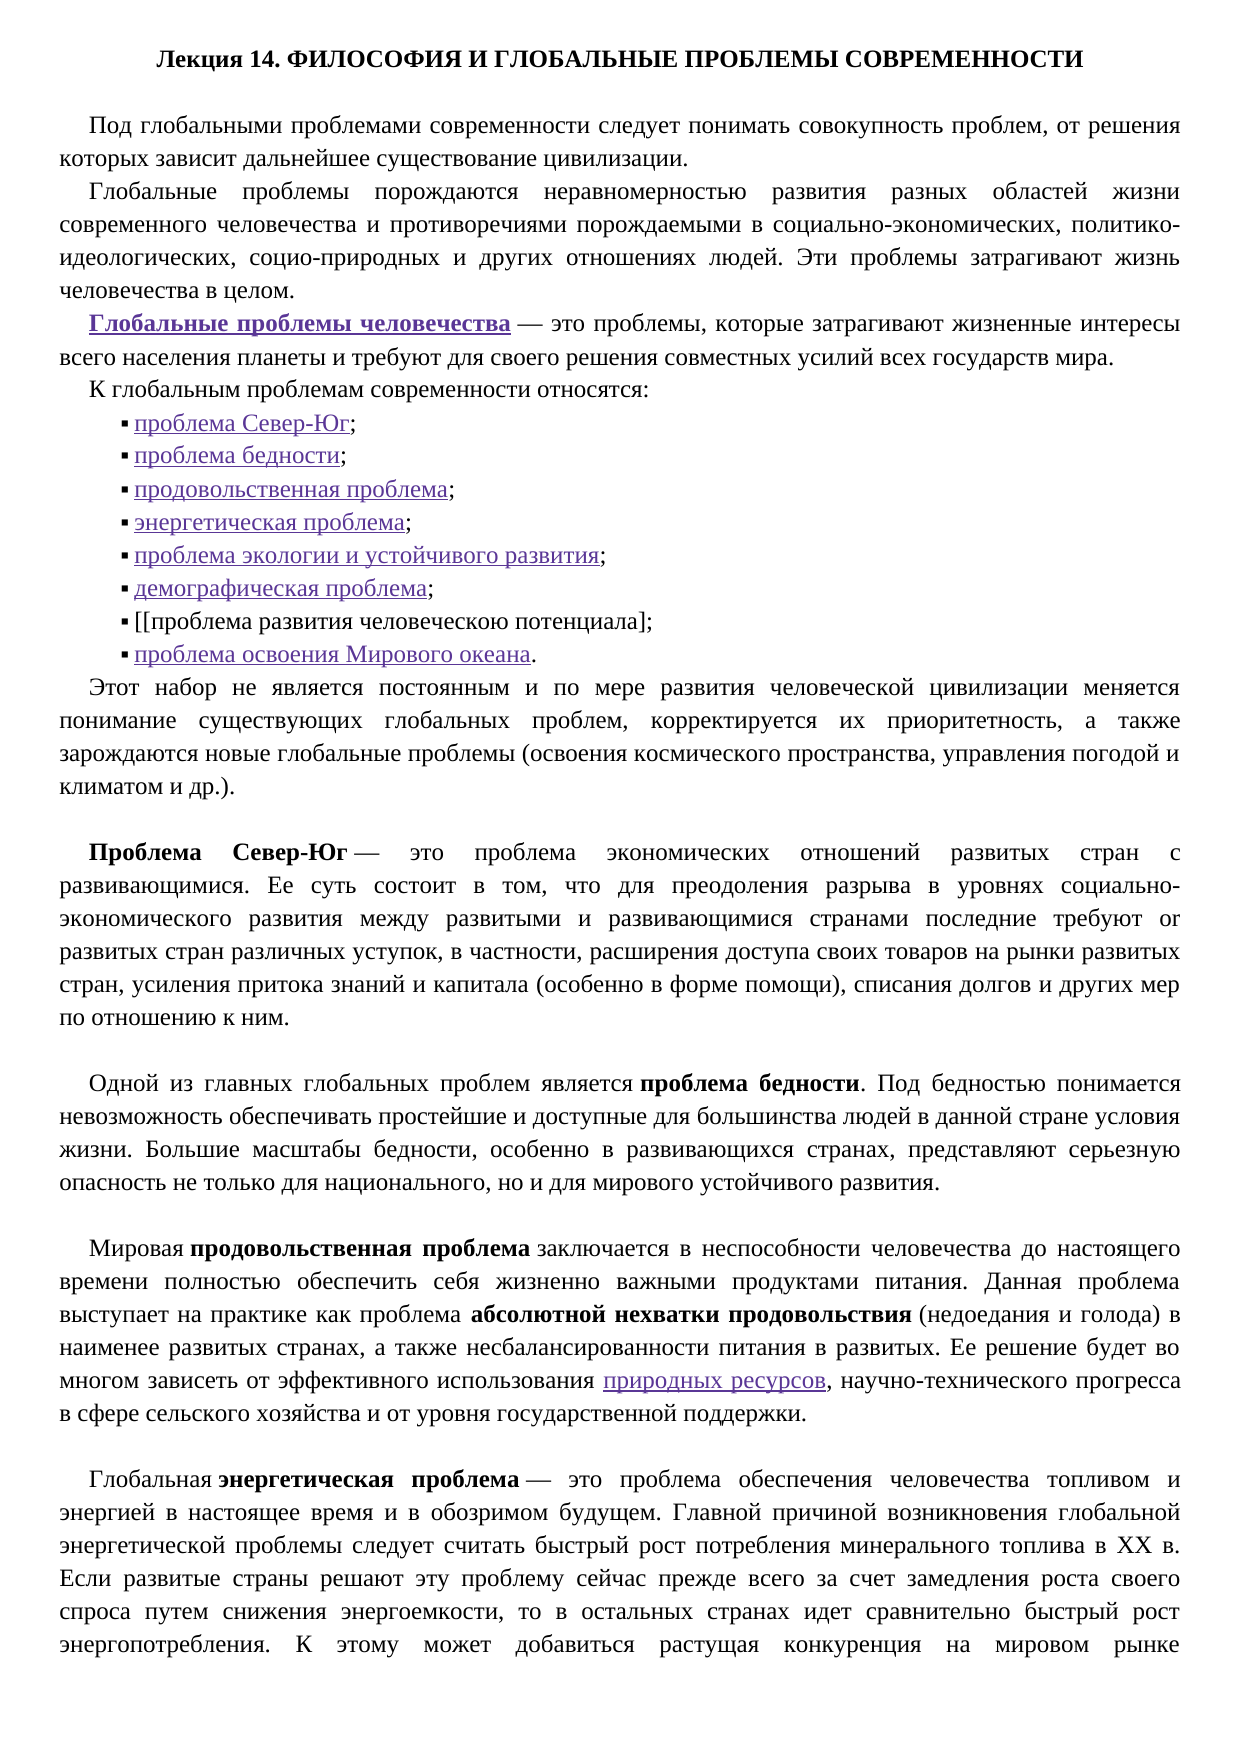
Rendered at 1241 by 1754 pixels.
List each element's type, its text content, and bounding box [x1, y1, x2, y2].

list продовольственная проблема; [90, 474, 1181, 502]
list проблема бедности; [90, 441, 1181, 469]
list проблема экологии и устойчивого развития; [90, 540, 1181, 568]
text Проблема Север-Юг — это проблема экономических отношений развитых стран с развивающимися. Ее суть состоит в том, что для преодоления разрыва в уровнях социально-экономического развития между развитыми и развивающимися странами последние требуют or развитых стран различных уступок, в частности, расширения доступа своих товаров на рынки развитых стран, усиления притока знаний и капитала (особенно в форме помощи), списания долгов и других мер по отношению к ним. [59, 837, 1181, 1031]
list демографическая проблема; [90, 573, 1181, 601]
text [59, 1464, 1181, 1658]
text Глобальные проблемы человечества — это проблемы, которые затрагивают жизненные интересы всего населения планеты и требуют для своего решения совместных усилий всех государств мира. [59, 308, 1181, 370]
text Под глобальными проблемами современности следует понимать совокупность проблем, от решения которых зависит дальнейшее существование цивилизации. [59, 110, 1181, 172]
text К глобальным проблемам современности относятся: [59, 374, 1181, 403]
text Одной из главных глобальных проблем является проблема бедности. Под бедностью понимается невозможность обеспечивать простейшие и доступные для большинства людей в данной стране условия жизни. Большие масштабы бедности, особенно в развивающихся странах, представляют серьезную опасность не только для национального, но и для мирового устойчивого развития. [59, 1068, 1181, 1196]
text Мировая продовольственная проблема заключается в неспособности человечества до настоящего времени полностью обеспечить себя жизненно важными продуктами питания. Данная проблема выступает на практике как проблема абсолютной нехватки продовольствия (недоедания и голода) в наименее развитых странах, а также несбалансированности питания в развитых. Ее решение будет во многом зависеть от эффективного использования природных ресурсов, научно-технического прогресса в сфере сельского хозяйства и от уровня государственной поддержки. [59, 1233, 1181, 1427]
list энергетическая проблема; [90, 507, 1181, 535]
list проблема освоения Мирового океана. [90, 639, 1181, 667]
text Этот набор не является постоянным и по мере развития человеческой цивилизации меняется понимание существующих глобальных проблем, корректируется их приоритетность, а также зарождаются новые глобальные проблемы (освоения космического пространства, управления погодой и климатом и др.). [59, 672, 1181, 799]
text Лекция 14. ФИЛОСОФИЯ И ГЛОБАЛЬНЫЕ ПРОБЛЕМЫ СОВРЕМЕННОСТИ [59, 44, 1181, 73]
list проблема Север-Юг; [90, 408, 1181, 436]
text Глобальные проблемы порождаются неравномерностью развития разных областей жизни современного человечества и противоречиями порождаемыми в социально-экономических, политико-идеологических, социо-природных и других отношениях людей. Эти проблемы затрагивают жизнь человечества в целом. [59, 176, 1181, 304]
list [[проблема развития человеческою потенциала]; [90, 606, 1181, 634]
